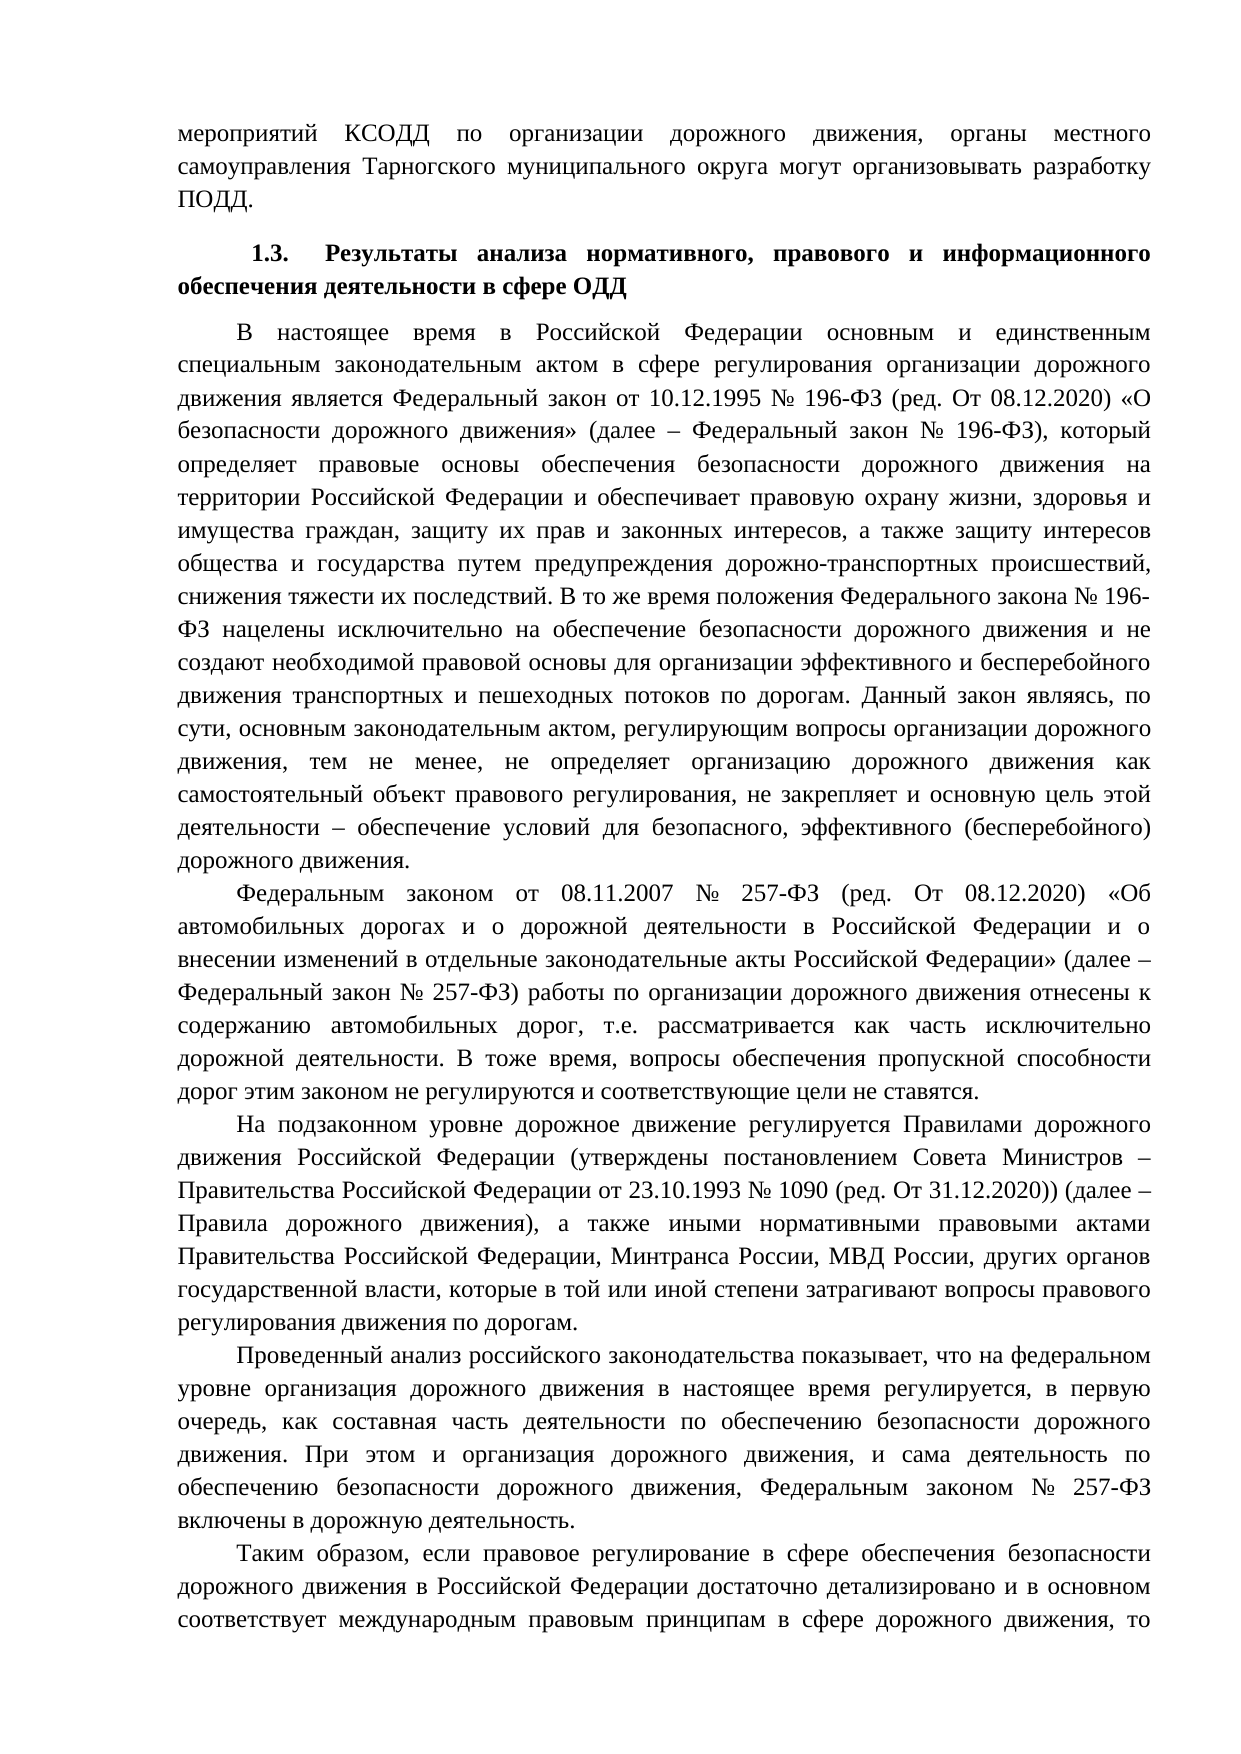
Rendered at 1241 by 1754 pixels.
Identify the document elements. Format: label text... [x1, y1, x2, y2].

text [177, 118, 1152, 213]
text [177, 1538, 1152, 1633]
text В настоящее время в Российской Федерации основным и единственным специальным законодательным актом в сфере регулирования организации дорожного движения является Федеральный закон от 10.12.1995 № 196-ФЗ (ред. От 08.12.2020) «О безопасности дорожного движения» (далее – Федеральный закон № 196-ФЗ), который определяет правовые основы обеспечения безопасности дорожного движения на территории Российской Федерации и обеспечивает правовую охрану жизни, здоровья и имущества граждан, защиту их прав и законных интересов, а также защиту интересов общества и государства путем предупреждения дорожно-транспортных происшествий, снижения тяжести их последствий. В то же время положения Федерального закона № 196-ФЗ нацелены исключительно на обеспечение безопасности дорожного движения и не создают необходимой правовой основы для организации эффективного и бесперебойного движения транспортных и пешеходных потоков по дорогам. Данный закон являясь, по сути, основным законодательным актом, регулирующим вопросы организации дорожного движения, тем не менее, не определяет организацию дорожного движения как самостоятельный объект правового регулирования, не закрепляет и основную цель этой деятельности – обеспечение условий для безопасного, эффективного (бесперебойного) дорожного движения. [177, 317, 1152, 874]
text Федеральным законом от 08.11.2007 № 257-ФЗ (ред. От 08.12.2020) «Об автомобильных дорогах и о дорожной деятельности в Российской Федерации и о внесении изменений в отдельные законодательные акты Российской Федерации» (далее – Федеральный закон № 257-ФЗ) работы по организации дорожного движения отнесены к содержанию автомобильных дорог, т.е. рассматривается как часть исключительно дорожной деятельности. В тоже время, вопросы обеспечения пропускной способности дорог этим законом не регулируются и соответствующие цели не ставятся. [177, 878, 1152, 1105]
subtitle Результаты анализа нормативного, правового и информационного обеспечения деятельности в сфере ОДД [177, 238, 1152, 300]
text На подзаконном уровне дорожное движение регулируется Правилами дорожного движения Российской Федерации (утверждены постановлением Совета Министров – Правительства Российской Федерации от 23.10.1993 № 1090 (ред. От 31.12.2020)) (далее – Правила дорожного движения), а также иными нормативными правовыми актами Правительства Российской Федерации, Минтранса России, МВД России, других органов государственной власти, которые в той или иной степени затрагивают вопросы правового регулирования движения по дорогам. [177, 1109, 1152, 1336]
text Проведенный анализ российского законодательства показывает, что на федеральном уровне организация дорожного движения в настоящее время регулируется, в первую очередь, как составная часть деятельности по обеспечению безопасности дорожного движения. При этом и организация дорожного движения, и сама деятельность по обеспечению безопасности дорожного движения, Федеральным законом № 257-ФЗ включены в дорожную деятельность. [177, 1340, 1152, 1534]
